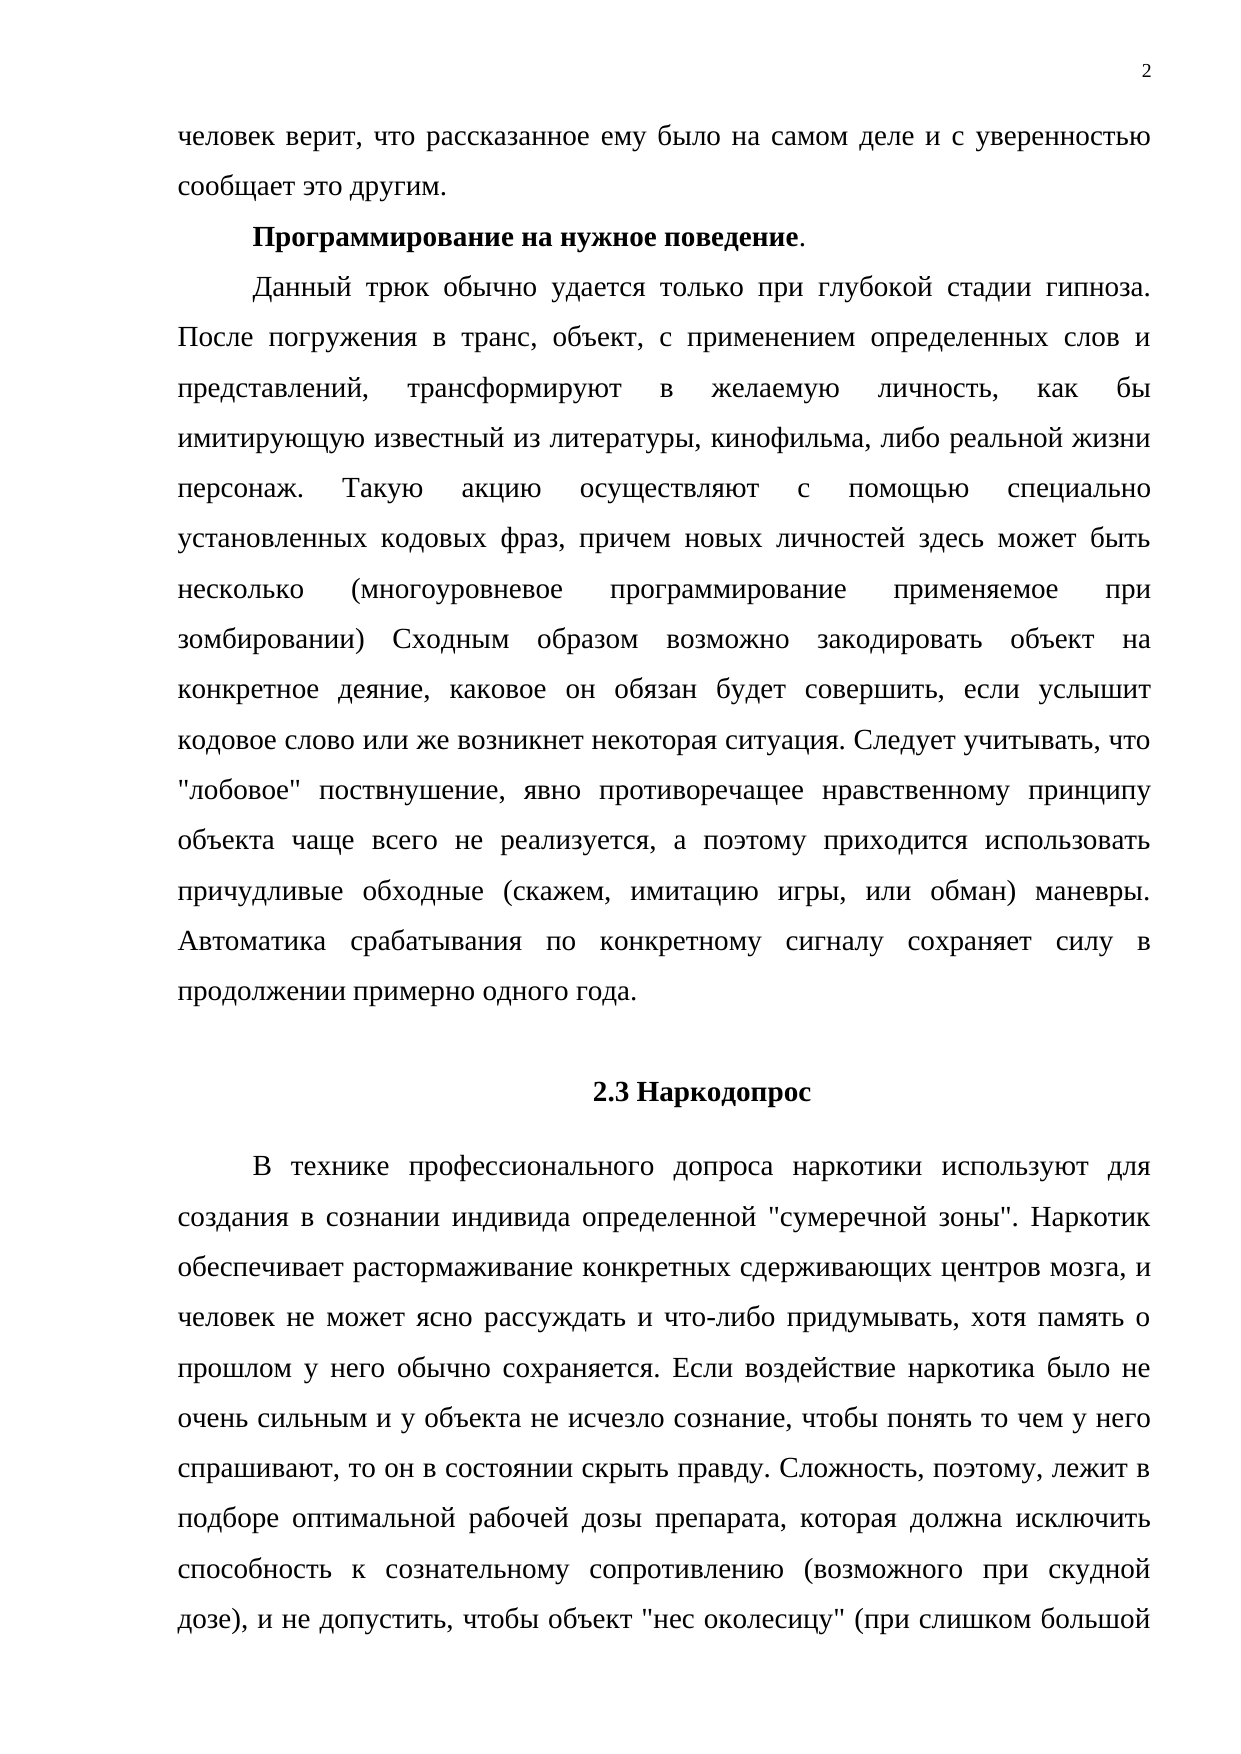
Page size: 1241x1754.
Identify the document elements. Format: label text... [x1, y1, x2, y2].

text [177, 118, 1152, 202]
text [177, 1148, 1152, 1635]
text Программирование на нужное поведение. [177, 219, 1152, 252]
subtitle 2.3 Наркодопрос [177, 1074, 1152, 1108]
text Данный трюк обычно удается только при глубокой стадии гипноза. После погружения в транс, объект, с применением определенных слов и представлений, трансформируют в желаемую личность, как бы имитирующую известный из литературы, кинофильма, либо реальной жизни персонаж. Такую акцию осуществляют с помощью специально установленных кодовых фраз, причем новых личностей здесь может быть несколько (многоуровневое программирование применяемое при зомбировании) Сходным образом возможно закодировать объект на конкретное деяние, каковое он обязан будет совершить, если услышит кодовое слово или же возникнет некоторая ситуация. Следует учитывать, что "лобовое" поствнушение, явно противоречащее нравственному принципу объекта чаще всего не реализуется, а поэтому приходится использовать причудливые обходные (скажем, имитацию игры, или обман) маневры. Автоматика срабатывания по конкретному сигналу сохраняет силу в продолжении примерно одного года. [177, 269, 1152, 1007]
